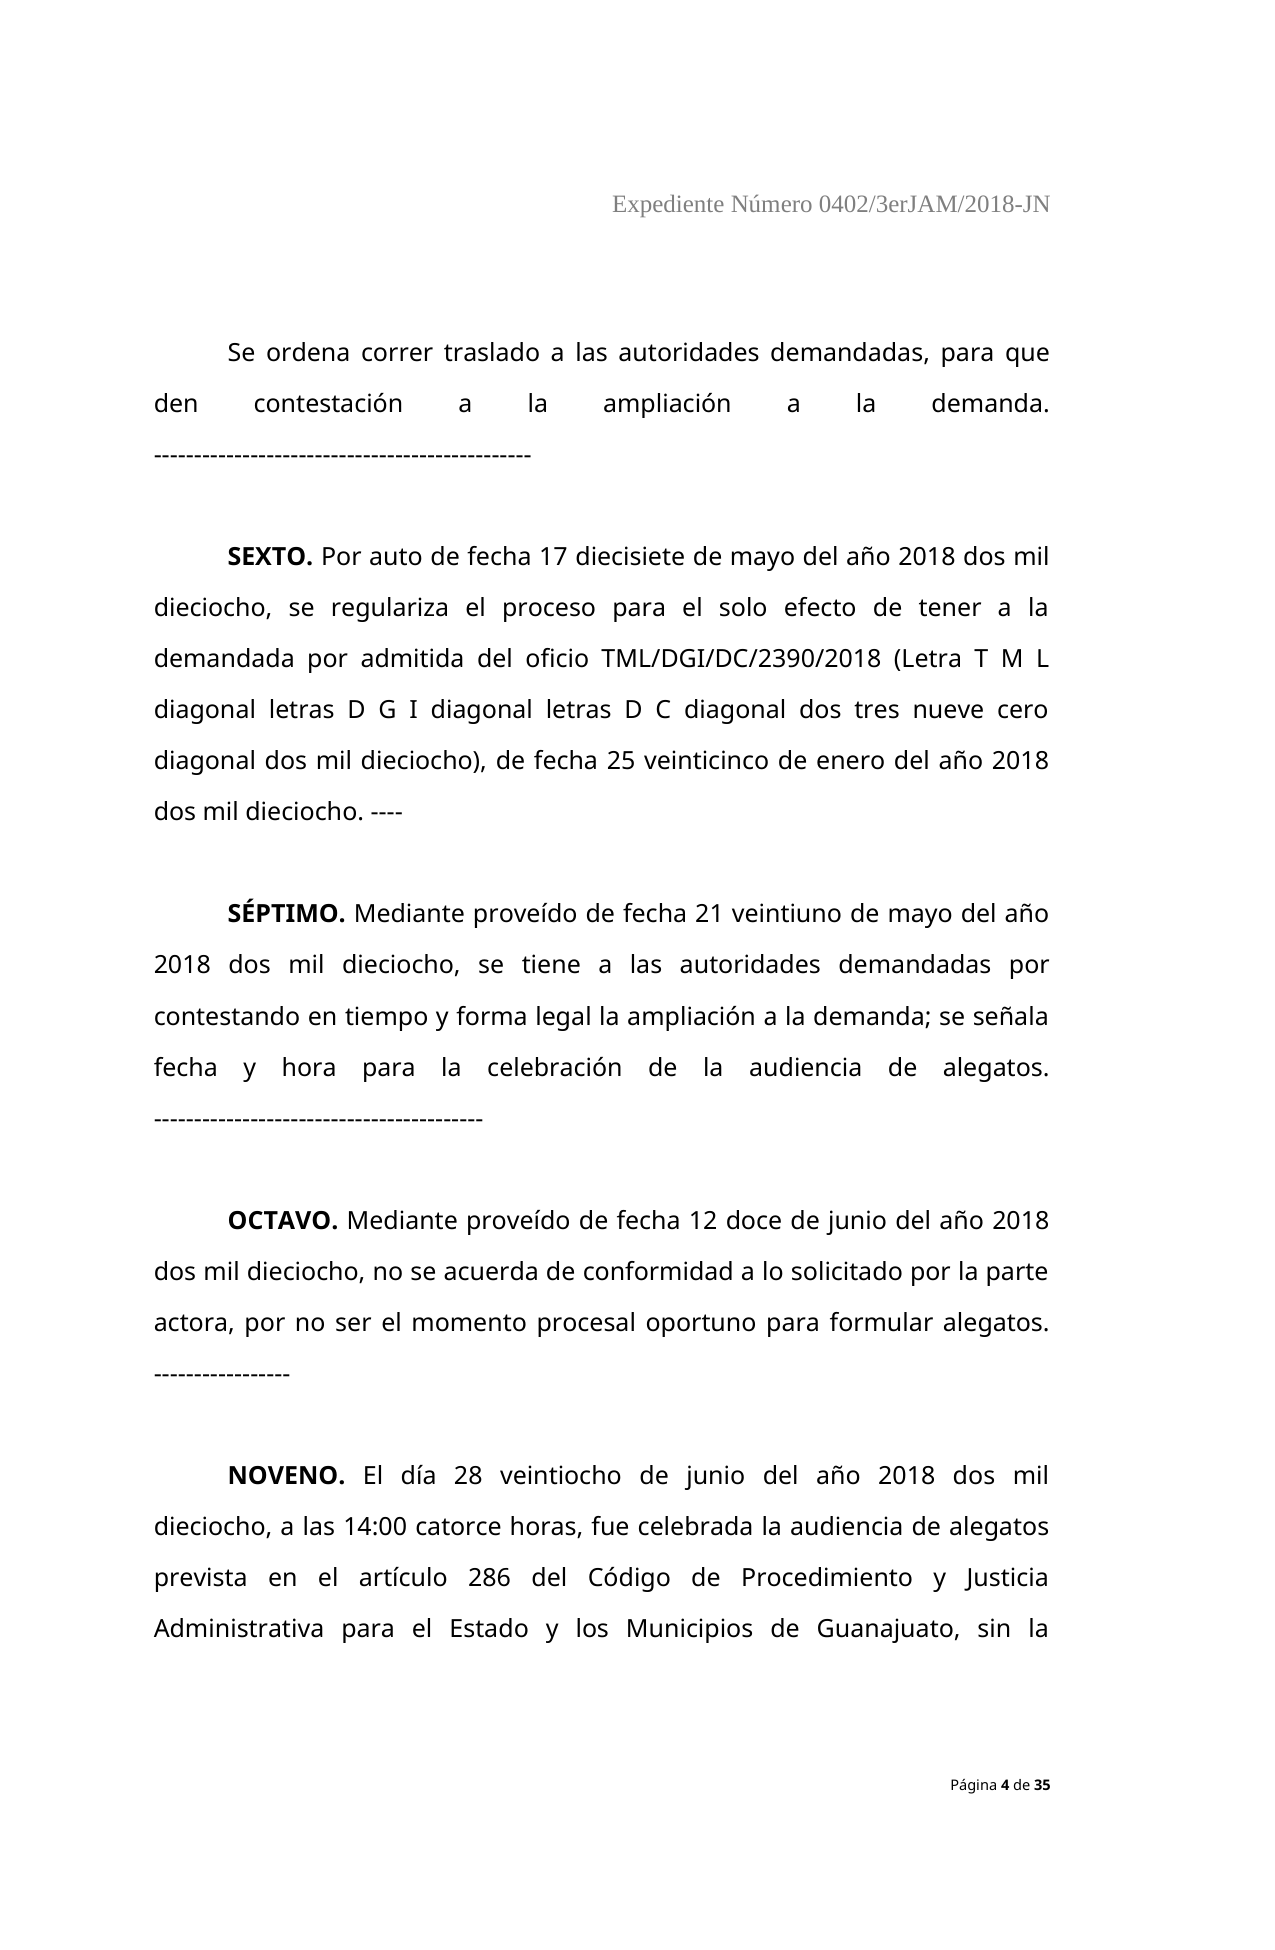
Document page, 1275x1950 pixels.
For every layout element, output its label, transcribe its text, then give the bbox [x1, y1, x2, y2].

text SÉPTIMO. Mediante proveído de fecha 21 veintiuno de mayo del año 2018 dos mil dieciocho, se tiene a las autoridades demandadas por contestando en tiempo y forma legal la ampliación a la demanda; se señala fecha y hora para la celebración de la audiencia de alegatos. ----------------------------------------- [153, 896, 1051, 1134]
text Se ordena correr traslado a las autoridades demandadas, para que den contestación a la ampliación a la demanda. ----------------------------------------------- [153, 334, 1051, 471]
text OCTAVO. Mediante proveído de fecha 12 doce de junio del año 2018 dos mil dieciocho, no se acuerda de conformidad a lo solicitado por la parte actora, por no ser el momento procesal oportuno para formular alegatos. ----------------- [153, 1202, 1051, 1389]
text SEXTO. Por auto de fecha 17 diecisiete de mayo del año 2018 dos mil dieciocho, se regulariza el proceso para el solo efecto de tener a la demandada por admitida del oficio TML/DGI/DC/2390/2018 (Letra T M L diagonal letras D G I diagonal letras D C diagonal dos tres nueve cero diagonal dos mil dieciocho), de fecha 25 veinticinco de enero del año 2018 dos mil dieciocho. ---- [153, 539, 1051, 828]
